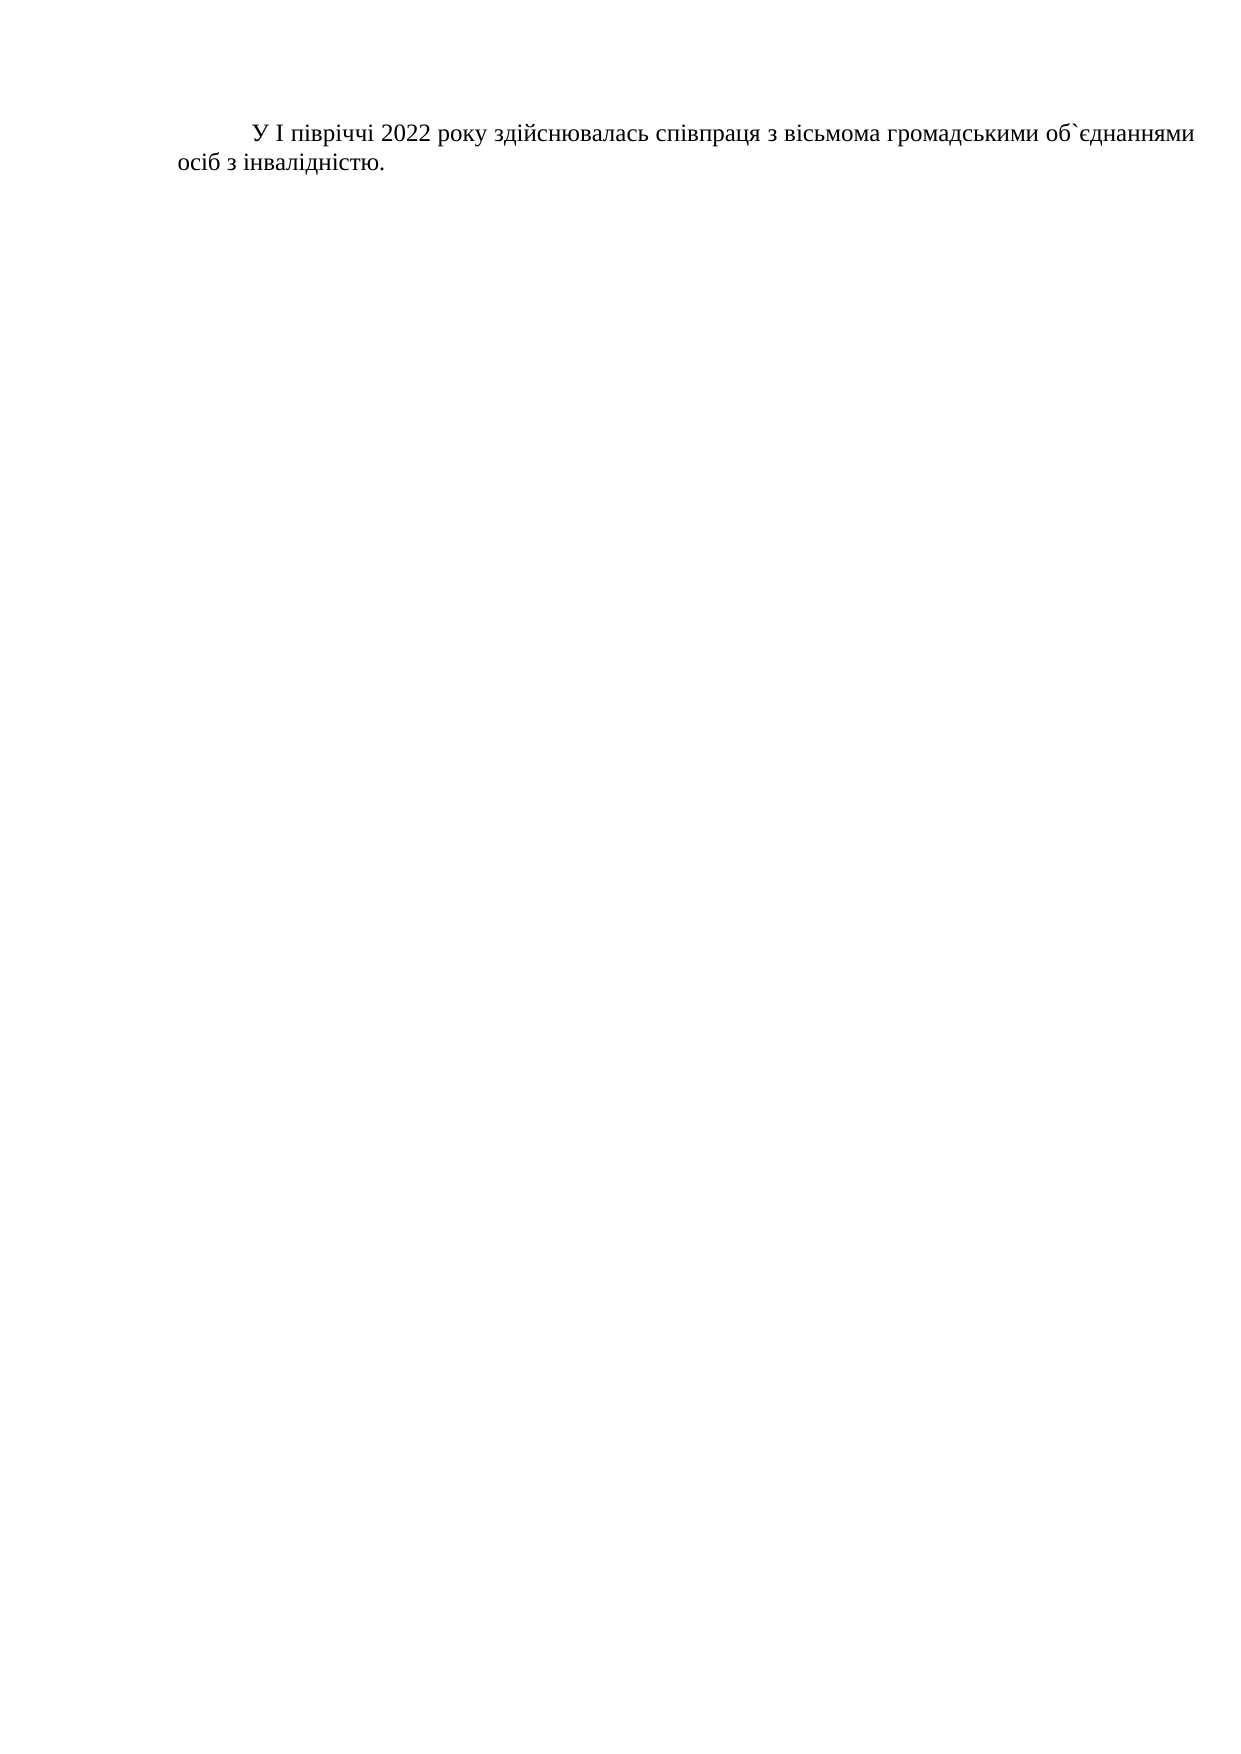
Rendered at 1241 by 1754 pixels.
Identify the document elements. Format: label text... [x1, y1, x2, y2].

text У І півріччі 2022 року здійснювалась співпраця з вісьмома громадськими об`єднаннями осіб з інвалідністю. [177, 118, 1196, 176]
